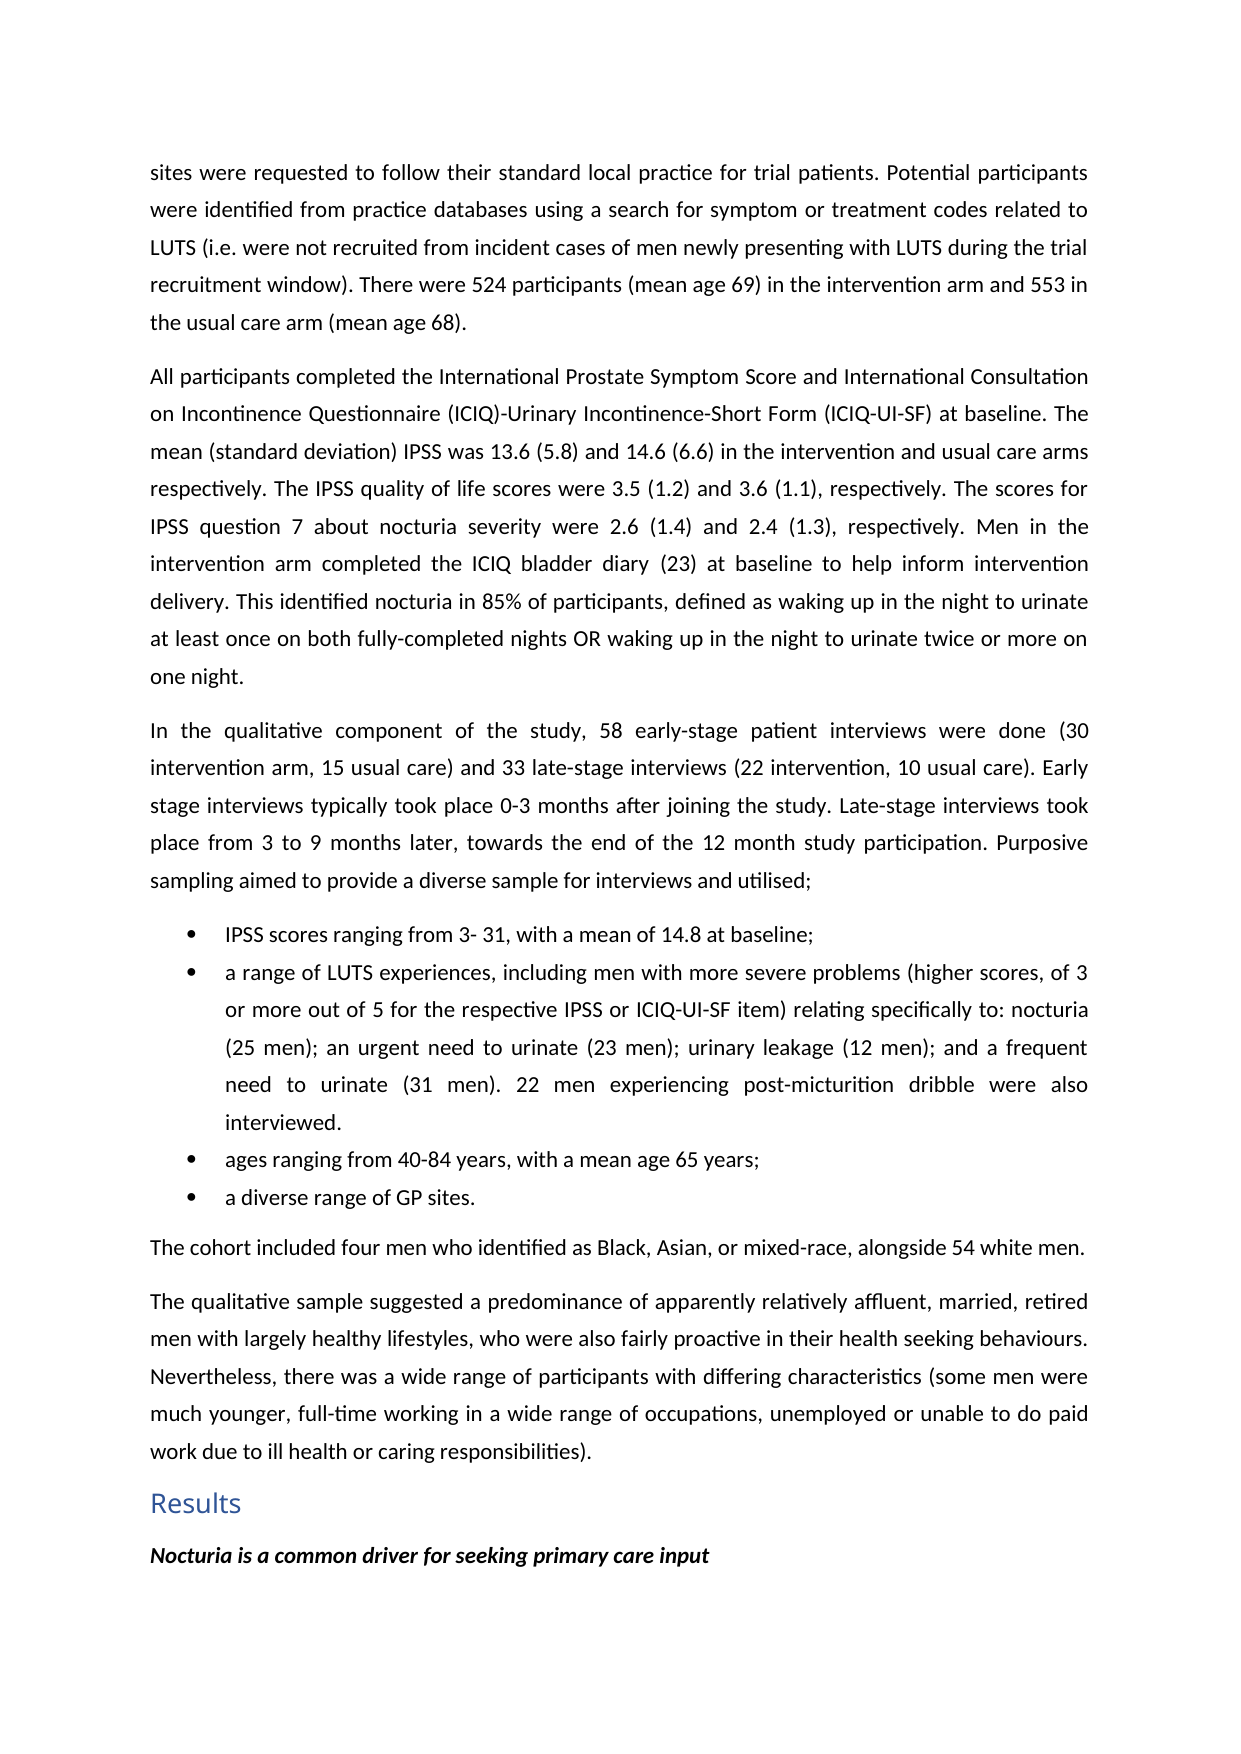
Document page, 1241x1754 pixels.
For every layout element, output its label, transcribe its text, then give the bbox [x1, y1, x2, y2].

text In the qualitative component of the study, 58 early-stage patient interviews were done (30 intervention arm, 15 usual care) and 33 late-stage interviews (22 intervention, 10 usual care). Early stage interviews typically took place 0-3 months after joining the study. Late-stage interviews took place from 3 to 9 months later, towards the end of the 12 month study participation. Purposive sampling aimed to provide a diverse sample for interviews and utilised; [150, 708, 1090, 896]
subtitle Nocturia is a common driver for seeking primary care input [150, 1533, 1090, 1571]
list IPSS scores ranging from 3- 31, with a mean of 14.8 at baseline; [187, 912, 1090, 950]
text The cohort included four men who identified as Black, Asian, or mixed-race, alongside 54 white men. [150, 1225, 1090, 1262]
list a range of LUTS experiences, including men with more severe problems (higher scores, of 3 or more out of 5 for the respective IPSS or ICIQ-UI-SF item) relating specifically to: nocturia (25 men); an urgent need to urinate (23 men); urinary leakage (12 men); and a frequent need to urinate (31 men). 22 men experiencing post-micturition dribble were also interviewed. [187, 950, 1090, 1137]
list a diverse range of GP sites. [187, 1175, 1090, 1212]
text The qualitative sample suggested a predominance of apparently relatively affluent, married, retired men with largely healthy lifestyles, who were also fairly proactive in their health seeking behaviours. Nevertheless, there was a wide range of participants with differing characteristics (some men were much younger, full-time working in a wide range of occupations, unemployed or unable to do paid work due to ill health or caring responsibilities). [150, 1279, 1090, 1467]
text All participants completed the International Prostate Symptom Score and International Consultation on Incontinence Questionnaire (ICIQ)-Urinary Incontinence-Short Form (ICIQ-UI-SF) at baseline. The mean (standard deviation) IPSS was 13.6 (5.8) and 14.6 (6.6) in the intervention and usual care arms respectively. The IPSS quality of life scores were 3.5 (1.2) and 3.6 (1.1), respectively. The scores for IPSS question 7 about nocturia severity were 2.6 (1.4) and 2.4 (1.3), respectively. Men in the intervention arm completed the ICIQ bladder diary (23) at baseline to help inform intervention delivery. This identified nocturia in 85% of participants, defined as waking up in the night to urinate at least once on both fully-completed nights OR waking up in the night to urinate twice or more on one night. [150, 354, 1090, 692]
subtitle Results [150, 1483, 1090, 1521]
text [150, 150, 1090, 337]
list ages ranging from 40-84 years, with a mean age 65 years; [187, 1137, 1090, 1175]
